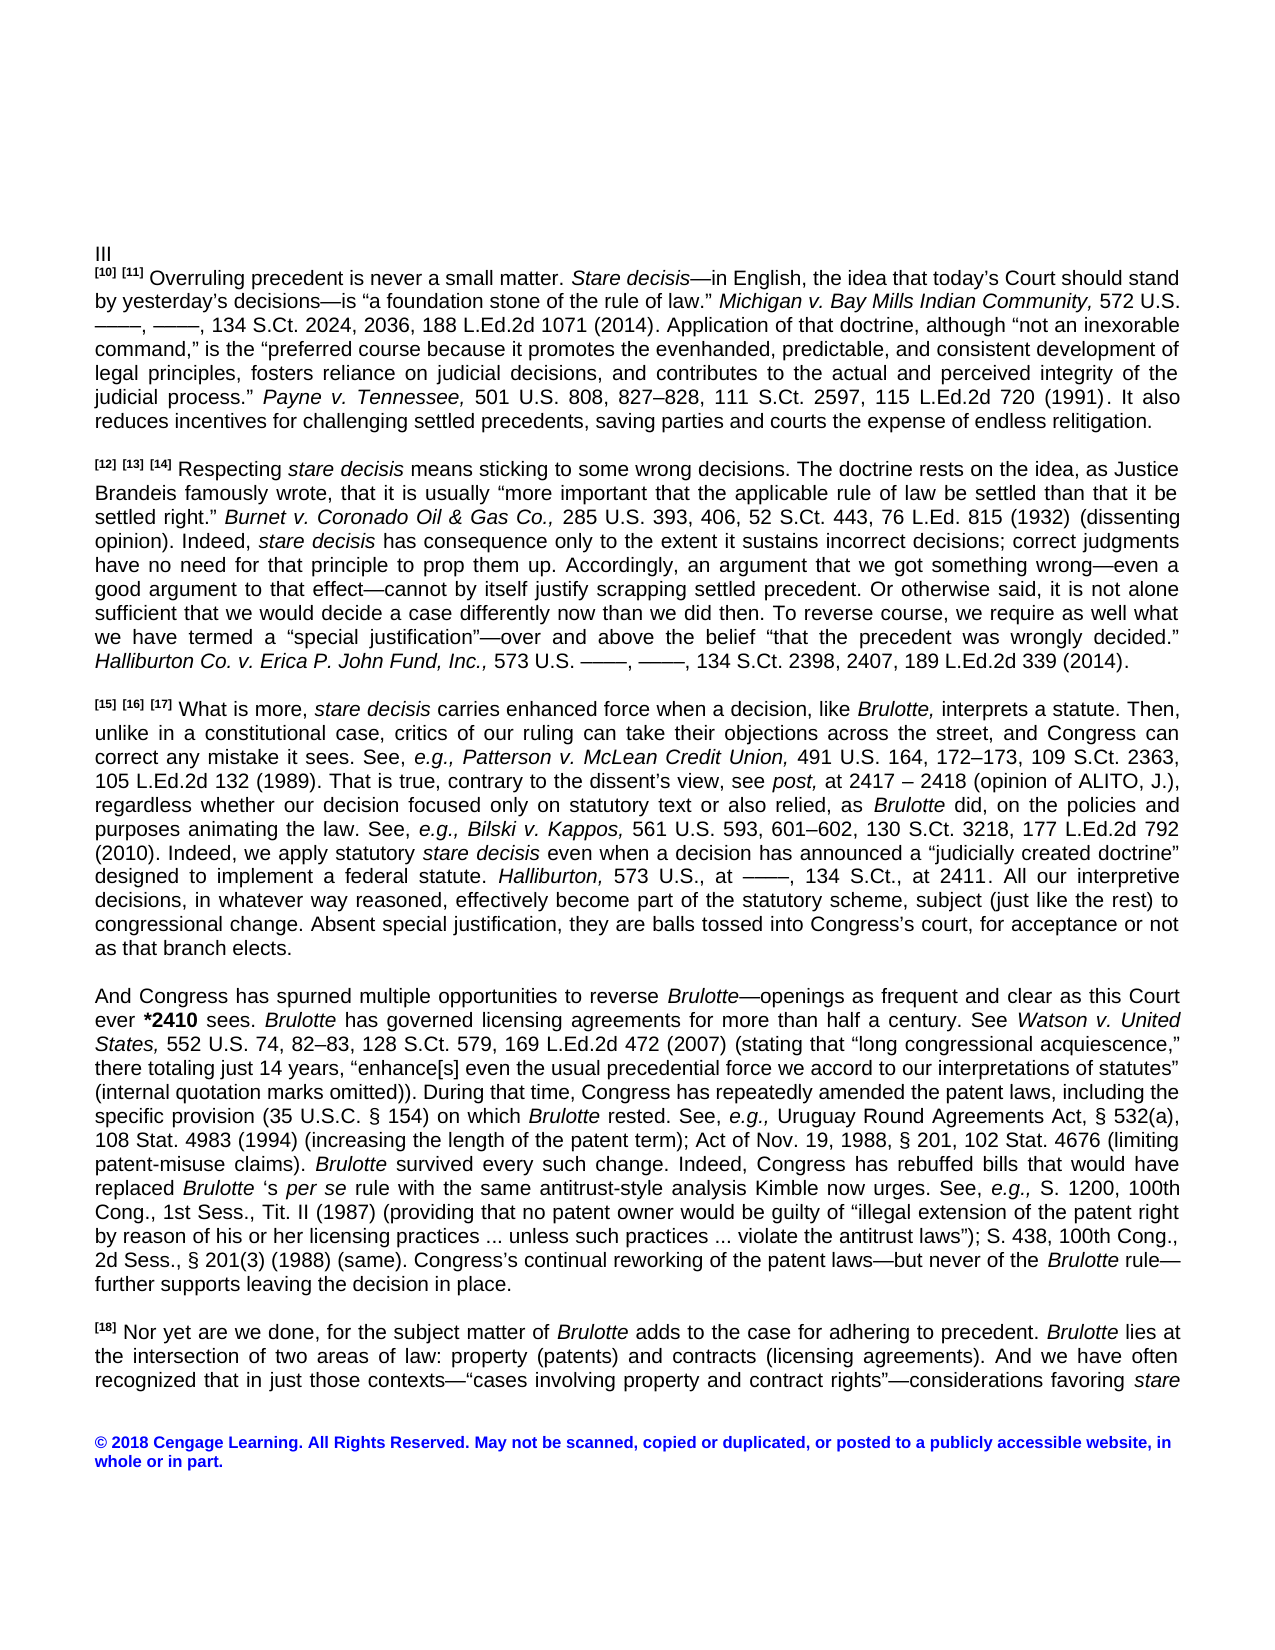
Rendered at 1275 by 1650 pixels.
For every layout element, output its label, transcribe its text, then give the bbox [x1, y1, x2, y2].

text [10] [11] Overruling precedent is never a small matter. Stare decisis—in English, the idea that today’s Court should stand by yesterday’s decisions—is “a foundation stone of the rule of law.” Michigan v. Bay Mills Indian Community, 572 U.S. ––––, ––––, 134 S.Ct. 2024, 2036, 188 L.Ed.2d 1071 (2014). Application of that doctrine, although “not an inexorable command,” is the “preferred course because it promotes the evenhanded, predictable, and consistent development of legal principles, fosters reliance on judicial decisions, and contributes to the actual and perceived integrity of the judicial process.” Payne v. Tennessee, 501 U.S. 808, 827–828, 111 S.Ct. 2597, 115 L.Ed.2d 720 (1991). It also reduces incentives for challenging settled precedents, saving parties and courts the expense of endless relitigation. [94, 265, 1181, 433]
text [94, 1319, 1181, 1391]
text [15] [16] [17] What is more, stare decisis carries enhanced force when a decision, like Brulotte, interprets a statute. Then, unlike in a constitutional case, critics of our ruling can take their objections across the street, and Congress can correct any mistake it sees. See, e.g., Patterson v. McLean Credit Union, 491 U.S. 164, 172–173, 109 S.Ct. 2363, 105 L.Ed.2d 132 (1989). That is true, contrary to the dissent’s view, see post, at 2417 – 2418 (opinion of ALITO, J.), regardless whether our decision focused only on statutory text or also relied, as Brulotte did, on the policies and purposes animating the law. See, e.g., Bilski v. Kappos, 561 U.S. 593, 601–602, 130 S.Ct. 3218, 177 L.Ed.2d 792 (2010). Indeed, we apply statutory stare decisis even when a decision has announced a “judicially created doctrine” designed to implement a federal statute. Halliburton, 573 U.S., at ––––, 134 S.Ct., at 2411. All our interpretive decisions, in whatever way reasoned, effectively become part of the statutory scheme, subject (just like the rest) to congressional change. Absent special justification, they are balls tossed into Congress’s court, for acceptance or not as that branch elects. [94, 697, 1181, 960]
text [12] [13] [14] Respecting stare decisis means sticking to some wrong decisions. The doctrine rests on the idea, as Justice Brandeis famously wrote, that it is usually “more important that the applicable rule of law be settled than that it be settled right.” Burnet v. Coronado Oil & Gas Co., 285 U.S. 393, 406, 52 S.Ct. 443, 76 L.Ed. 815 (1932) (dissenting opinion). Indeed, stare decisis has consequence only to the extent it sustains incorrect decisions; correct judgments have no need for that principle to prop them up. Accordingly, an argument that we got something wrong—even a good argument to that effect—cannot by itself justify scrapping settled precedent. Or otherwise said, it is not alone sufficient that we would decide a case differently now than we did then. To reverse course, we require as well what we have termed a “special justification”—over and above the belief “that the precedent was wrongly decided.” Halliburton Co. v. Erica P. John Fund, Inc., 573 U.S. ––––, ––––, 134 S.Ct. 2398, 2407, 189 L.Ed.2d 339 (2014). [94, 457, 1181, 673]
text III [94, 241, 1181, 265]
text And Congress has spurned multiple opportunities to reverse Brulotte—openings as frequent and clear as this Court ever *2410 sees. Brulotte has governed licensing agreements for more than half a century. See Watson v. United States, 552 U.S. 74, 82–83, 128 S.Ct. 579, 169 L.Ed.2d 472 (2007) (stating that “long congressional acquiescence,” there totaling just 14 years, “enhance[s] even the usual precedential force we accord to our interpretations of statutes” (internal quotation marks omitted)). During that time, Congress has repeatedly amended the patent laws, including the specific provision (35 U.S.C. § 154) on which Brulotte rested. See, e.g., Uruguay Round Agreements Act, § 532(a), 108 Stat. 4983 (1994) (increasing the length of the patent term); Act of Nov. 19, 1988, § 201, 102 Stat. 4676 (limiting patent-misuse claims). Brulotte survived every such change. Indeed, Congress has rebuffed bills that would have replaced Brulotte ‘s per se rule with the same antitrust-style analysis Kimble now urges. See, e.g., S. 1200, 100th Cong., 1st Sess., Tit. II (1987) (providing that no patent owner would be guilty of “illegal extension of the patent right by reason of his or her licensing practices ... unless such practices ... violate the antitrust laws”); S. 438, 100th Cong., 2d Sess., § 201(3) (1988) (same). Congress’s continual reworking of the patent laws—but never of the Brulotte rule—further supports leaving the decision in place. [94, 984, 1181, 1296]
